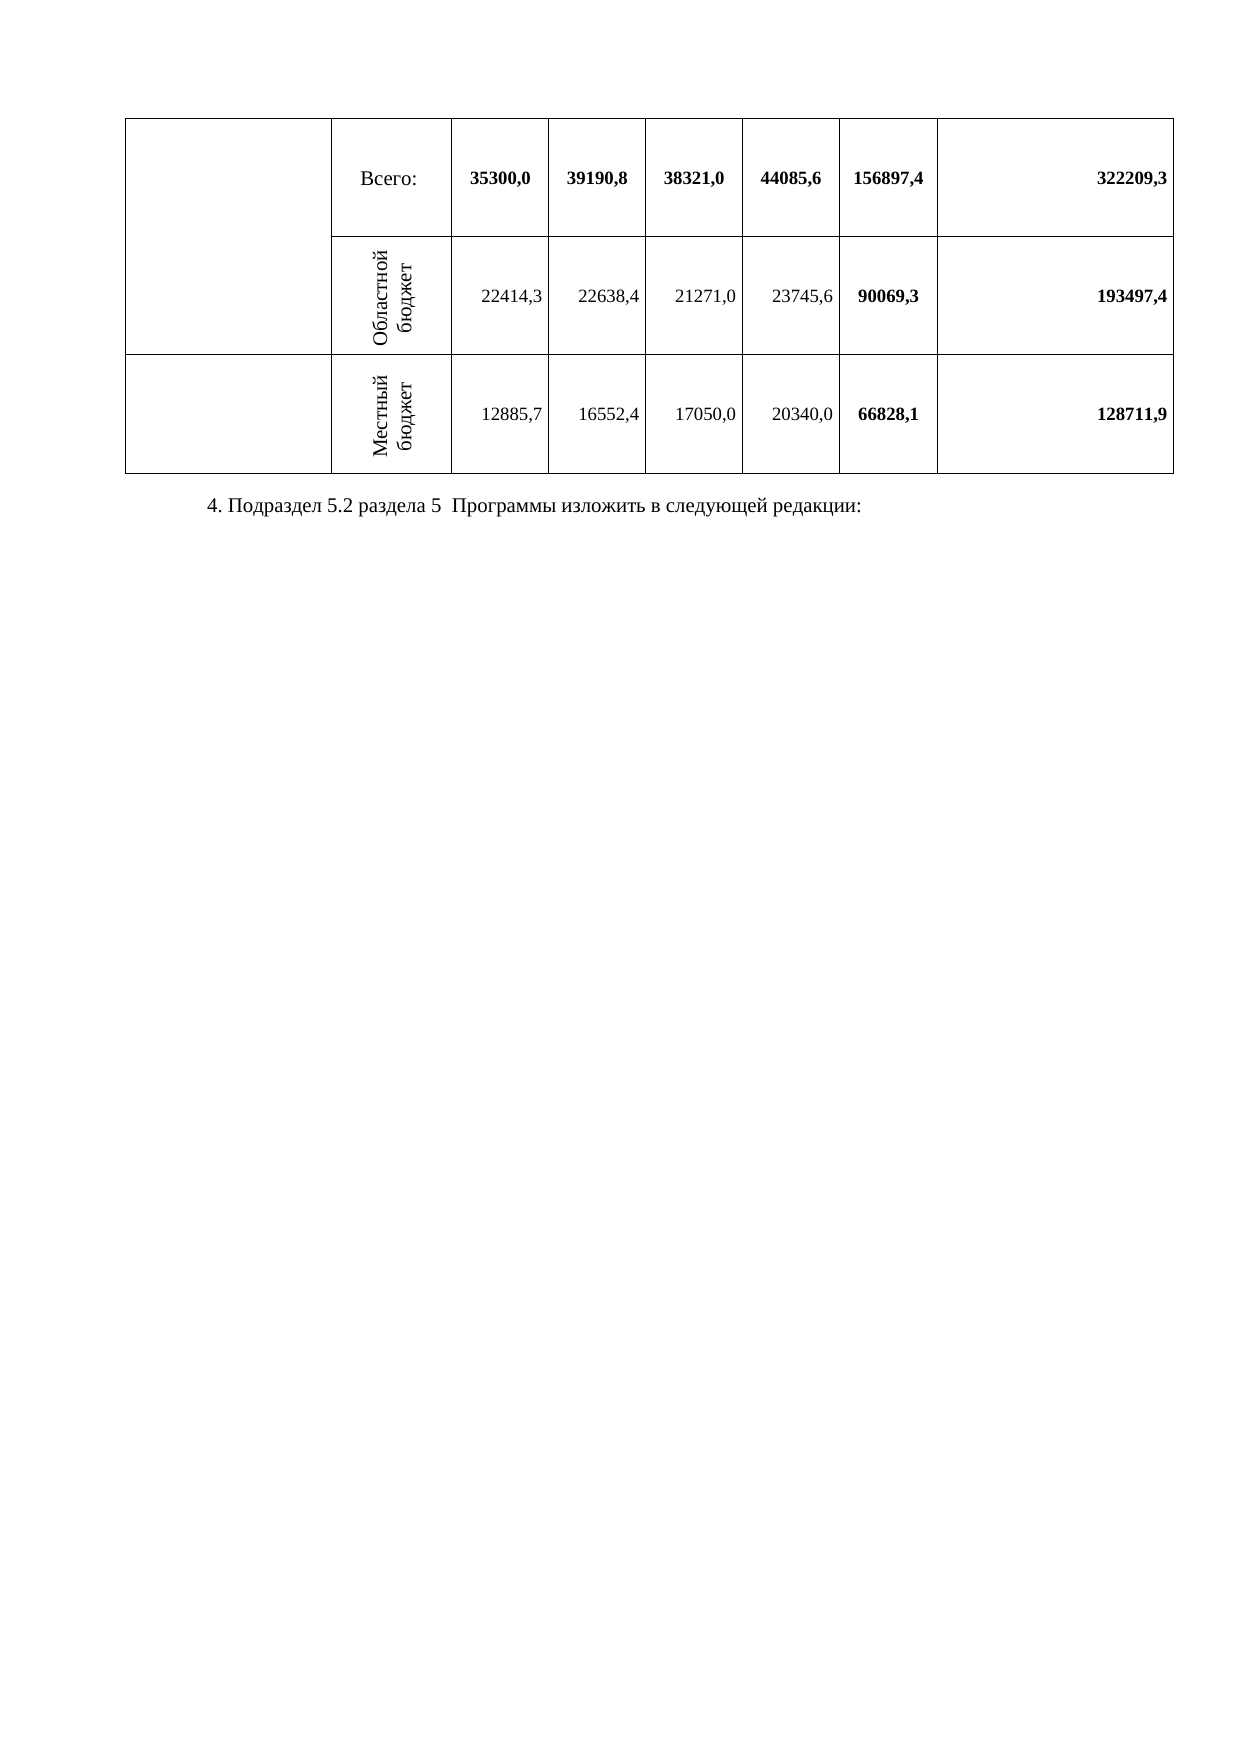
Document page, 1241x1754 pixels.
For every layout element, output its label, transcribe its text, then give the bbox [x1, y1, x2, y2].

table_cell 16552,4 [549, 355, 645, 472]
table_cell 128711,9 [938, 355, 1173, 472]
table_cell 38321,0 [646, 119, 742, 236]
table_cell 156897,4 [840, 119, 937, 236]
table_cell Областной бюджет [332, 237, 451, 354]
table_cell 22414,3 [452, 237, 548, 354]
table_cell 39190,8 [549, 119, 645, 236]
text 4. Подраздел 5.2 раздела 5 Программы изложить в следующей редакции: [118, 493, 1181, 517]
table_cell 35300,0 [452, 119, 548, 236]
table_cell [126, 355, 331, 472]
table_cell 17050,0 [646, 355, 742, 472]
table_cell 22638,4 [549, 237, 645, 354]
table_cell 193497,4 [938, 237, 1173, 354]
table_cell 90069,3 [840, 237, 937, 354]
table_cell Местный бюджет [332, 355, 451, 472]
table_cell 66828,1 [840, 355, 937, 472]
table_cell 322209,3 [938, 119, 1173, 236]
table_cell 20340,0 [743, 355, 839, 472]
table_cell 12885,7 [452, 355, 548, 472]
table_cell 23745,6 [743, 237, 839, 354]
table_cell Всего: [332, 119, 451, 236]
table_cell 44085,6 [743, 119, 839, 236]
table_cell 21271,0 [646, 237, 742, 354]
